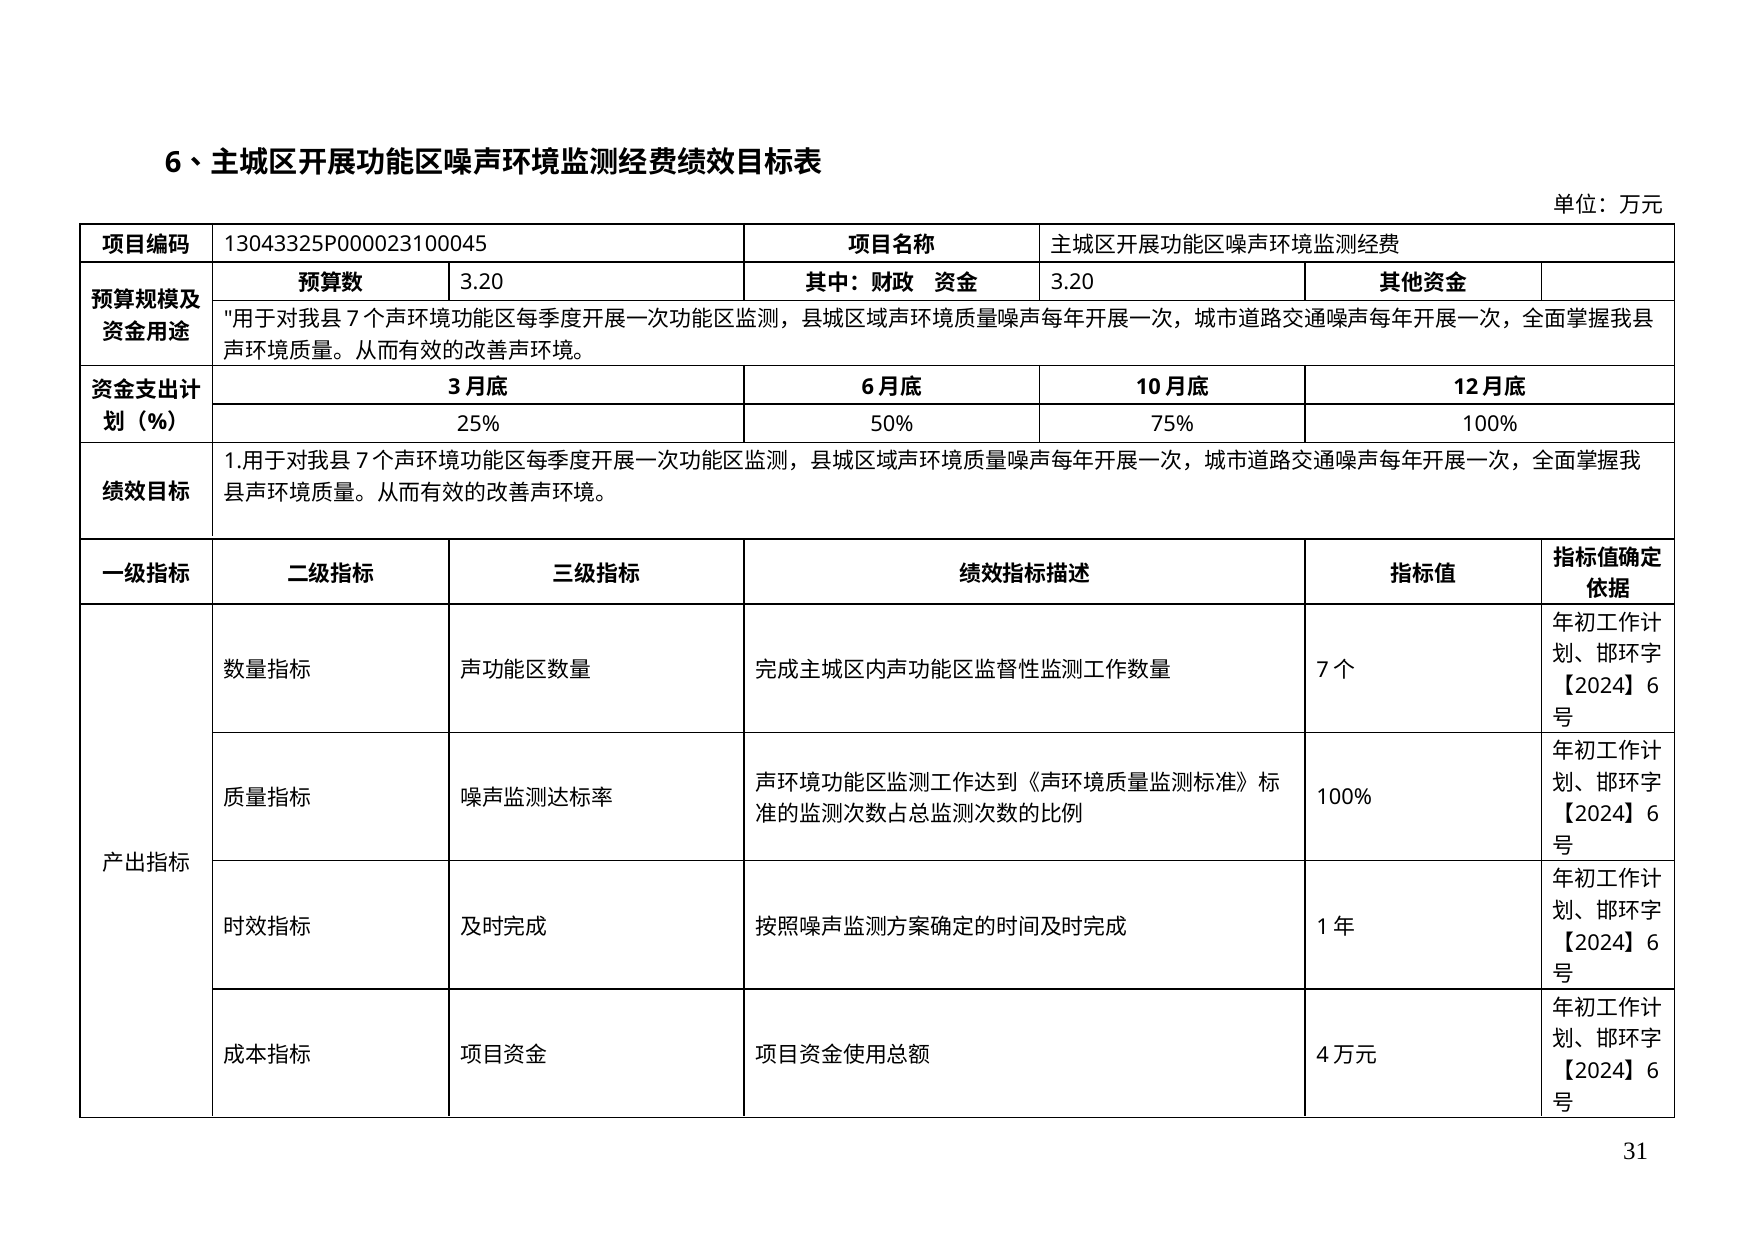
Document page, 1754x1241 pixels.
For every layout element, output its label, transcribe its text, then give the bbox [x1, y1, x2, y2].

table_cell 年初工作计划、邯环字【2024】6号 [1542, 861, 1674, 988]
table_cell 产出指标 [81, 605, 212, 1116]
table_cell 声功能区数量 [450, 605, 743, 731]
table_cell 1.用于对我县7个声环境功能区每季度开展一次功能区监测，县城区域声环境质量噪声每年开展一次，城市道路交通噪声每年开展一次，全面掌握我县声环境质量。从而有效的改善声环境。 [213, 443, 1674, 536]
table_header 三级指标 [450, 540, 743, 603]
table_cell 预算规模及资金用途 [81, 263, 212, 365]
table_cell 1年 [1306, 861, 1541, 988]
table_cell 10月底 [1040, 366, 1304, 403]
table_cell 预算数 [213, 263, 448, 300]
table_cell 年初工作计划、邯环字【2024】6号 [1542, 733, 1674, 860]
table_cell 其他资金 [1306, 263, 1541, 300]
table_cell 4万元 [1306, 990, 1541, 1116]
table_cell 按照噪声监测方案确定的时间及时完成 [745, 861, 1304, 988]
table_header 指标值确定依据 [1542, 540, 1674, 603]
table_cell 100% [1306, 733, 1541, 860]
table_cell 及时完成 [450, 861, 743, 988]
table_cell 数量指标 [213, 605, 448, 731]
table_cell 项目名称 [745, 225, 1039, 261]
table_cell "用于对我县7个声环境功能区每季度开展一次功能区监测，县城区域声环境质量噪声每年开展一次，城市道路交通噪声每年开展一次，全面掌握我县声环境质量。从而有效的改善声环境。 [213, 301, 1674, 365]
table_cell 6月底 [745, 366, 1039, 403]
table_cell 成本指标 [213, 990, 448, 1116]
table_cell 100% [1306, 405, 1674, 442]
text 6、主城区开展功能区噪声环境监测经费绩效目标表 [106, 142, 1648, 181]
table_cell 7个 [1306, 605, 1541, 731]
table_cell 主城区开展功能区噪声环境监测经费 [1040, 225, 1674, 261]
table_cell 完成主城区内声功能区监督性监测工作数量 [745, 605, 1304, 731]
table_header 单位：万元 [81, 183, 1674, 223]
table_cell 3月底 [213, 366, 743, 403]
table_cell 项目资金使用总额 [745, 990, 1304, 1116]
table_cell 声环境功能区监测工作达到《声环境质量监测标准》标准的监测次数占总监测次数的比例 [745, 733, 1304, 860]
table_cell 绩效目标 [81, 443, 212, 536]
table_cell 质量指标 [213, 733, 448, 860]
table_cell 75% [1040, 405, 1304, 442]
table_cell 项目编码 [81, 225, 212, 261]
table_header 二级指标 [213, 540, 448, 603]
table_cell 年初工作计划、邯环字【2024】6号 [1542, 990, 1674, 1116]
table_cell 其中：财政 资金 [745, 263, 1039, 300]
table_cell 年初工作计划、邯环字【2024】6号 [1542, 605, 1674, 731]
table_cell 3.20 [1040, 263, 1304, 300]
table_cell 3.20 [450, 263, 743, 300]
table_cell 项目资金 [450, 990, 743, 1116]
table_cell 13043325P000023100045 [213, 225, 743, 261]
table_cell 25% [213, 405, 743, 442]
table_cell 噪声监测达标率 [450, 733, 743, 860]
table_cell 时效指标 [213, 861, 448, 988]
table_cell 50% [745, 405, 1039, 442]
table_cell 资金支出计划（%） [81, 366, 212, 442]
table_cell [1542, 263, 1674, 300]
table_header 指标值 [1306, 540, 1541, 603]
table_header 一级指标 [81, 540, 212, 603]
table_cell 12月底 [1306, 366, 1674, 403]
table_header 绩效指标描述 [745, 540, 1304, 603]
